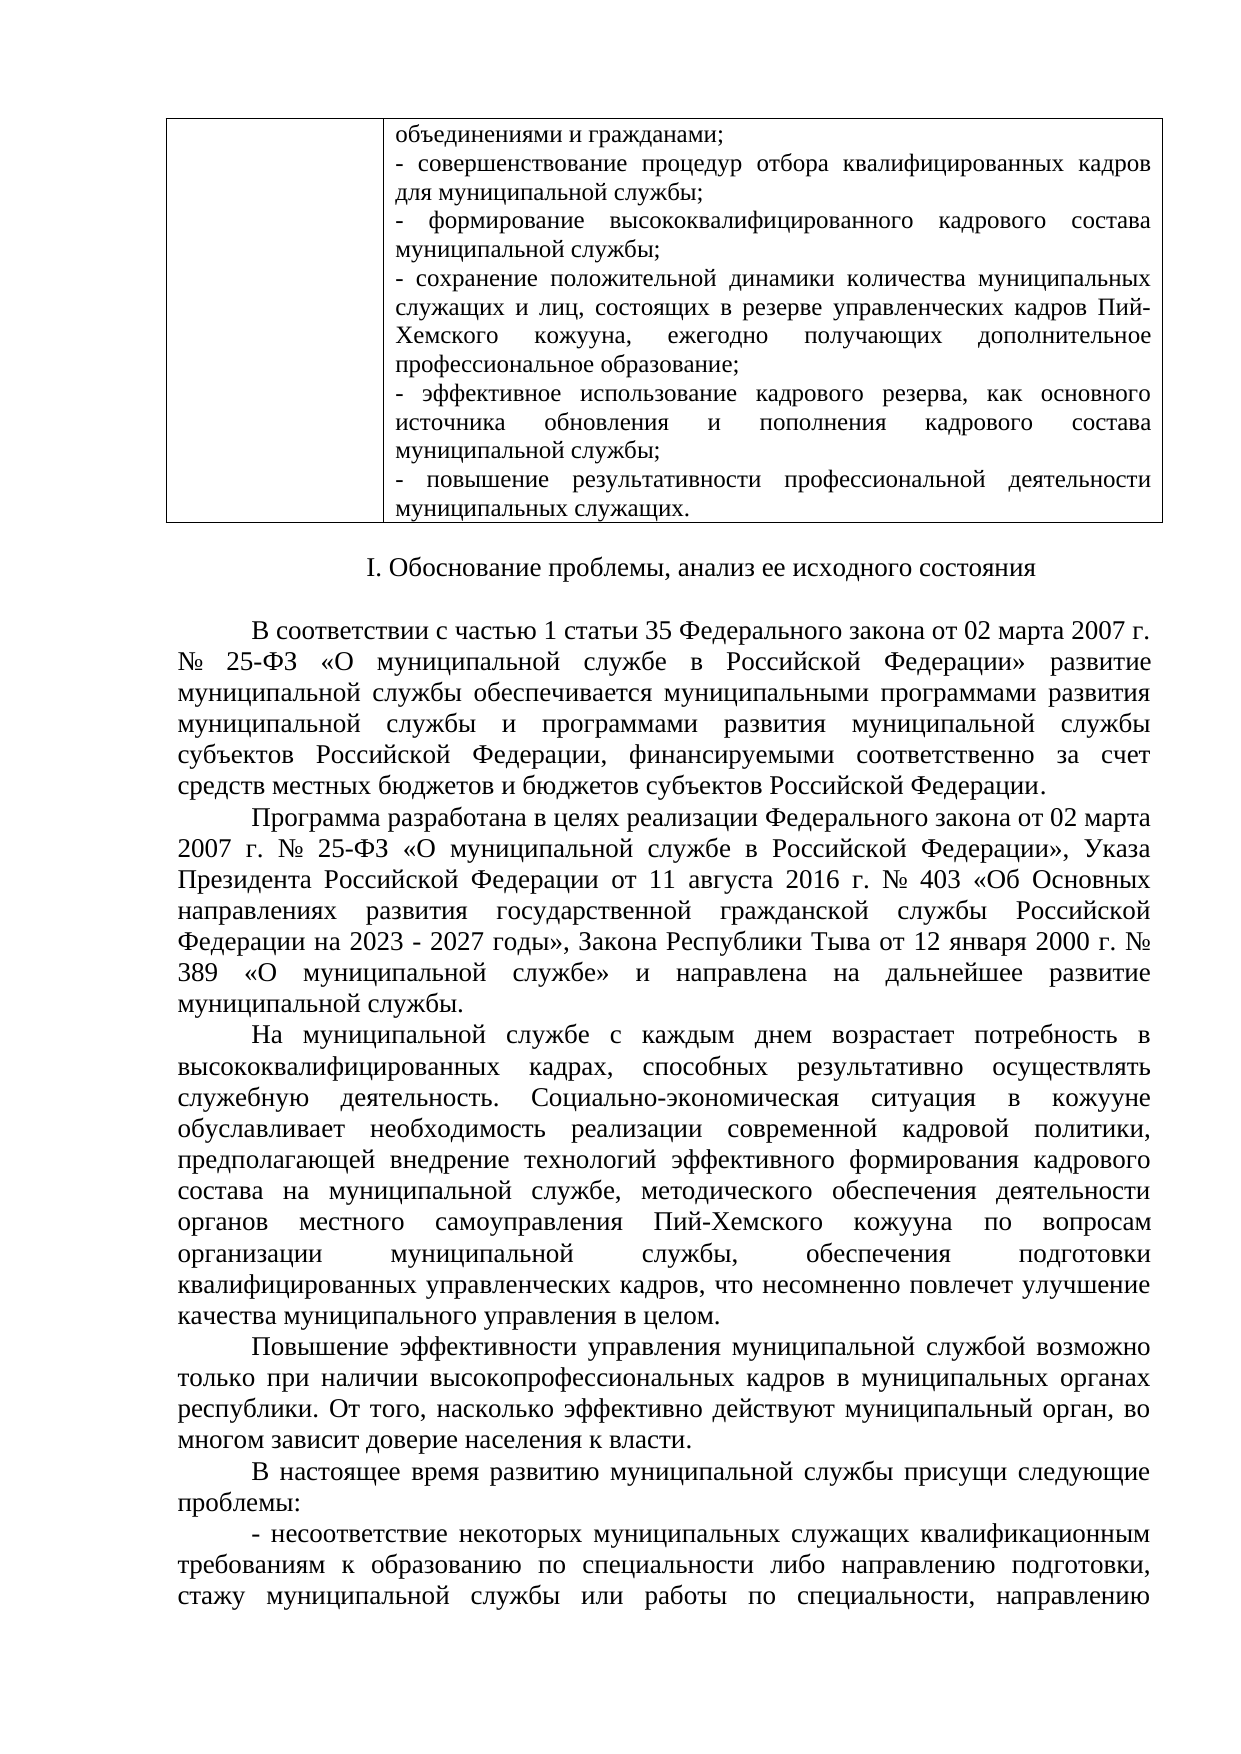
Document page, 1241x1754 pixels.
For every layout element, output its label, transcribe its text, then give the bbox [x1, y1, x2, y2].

text На муниципальной службе с каждым днем возрастает потребность в высококвалифицированных кадрах, способных результативно осуществлять служебную деятельность. Социально-экономическая ситуация в кожууне обуславливает необходимость реализации современной кадровой политики, предполагающей внедрение технологий эффективного формирования кадрового состава на муниципальной службе, методического обеспечения деятельности органов местного самоуправления Пий-Хемского кожууна по вопросам организации муниципальной службы, обеспечения подготовки квалифицированных управленческих кадров, что несомненно повлечет улучшение качества муниципального управления в целом. [177, 1019, 1152, 1330]
text Повышение эффективности управления муниципальной службой возможно только при наличии высокопрофессиональных кадров в муниципальных органах республики. От того, насколько эффективно действуют муниципальный орган, во многом зависит доверие населения к власти. [177, 1330, 1152, 1455]
text В соответствии с частью 1 статьи 35 Федерального закона от 02 марта 2007 г. № 25-ФЗ «О муниципальной службе в Российской Федерации» развитие муниципальной службы обеспечивается муниципальными программами развития муниципальной службы и программами развития муниципальной службы субъектов Российской Федерации, финансируемыми соответственно за счет средств местных бюджетов и бюджетов субъектов Российской Федерации. [177, 614, 1152, 676]
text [177, 1517, 1152, 1610]
text Программа разработана в целях реализации Федерального закона от 02 марта 2007 г. № 25-ФЗ «О муниципальной службе в Российской Федерации», Указа Президента Российской Федерации от 11 августа 2016 г. № 403 «Об Основных направлениях развития государственной гражданской службы Российской Федерации на 2023 - 2027 годы», Закона Республики Тыва от 12 января 2000 г. № 389 «О муниципальной службе» и направлена на дальнейшее развитие муниципальной службы. [177, 801, 1152, 1019]
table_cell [167, 119, 383, 522]
text В настоящее время развитию муниципальной службы присущи следующие проблемы: [177, 1455, 1152, 1517]
text В соответствии с частью 1 статьи 35 Федерального закона от 02 марта 2007 г. № 25-ФЗ «О муниципальной службе в Российской Федерации» развитие муниципальной службы обеспечивается муниципальными программами развития муниципальной службы и программами развития муниципальной службы субъектов Российской Федерации, финансируемыми соответственно за счет средств местных бюджетов и бюджетов субъектов Российской Федерации. [177, 769, 1152, 801]
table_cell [384, 119, 1162, 522]
text I. Обоснование проблемы, анализ ее исходного состояния [177, 551, 1152, 583]
